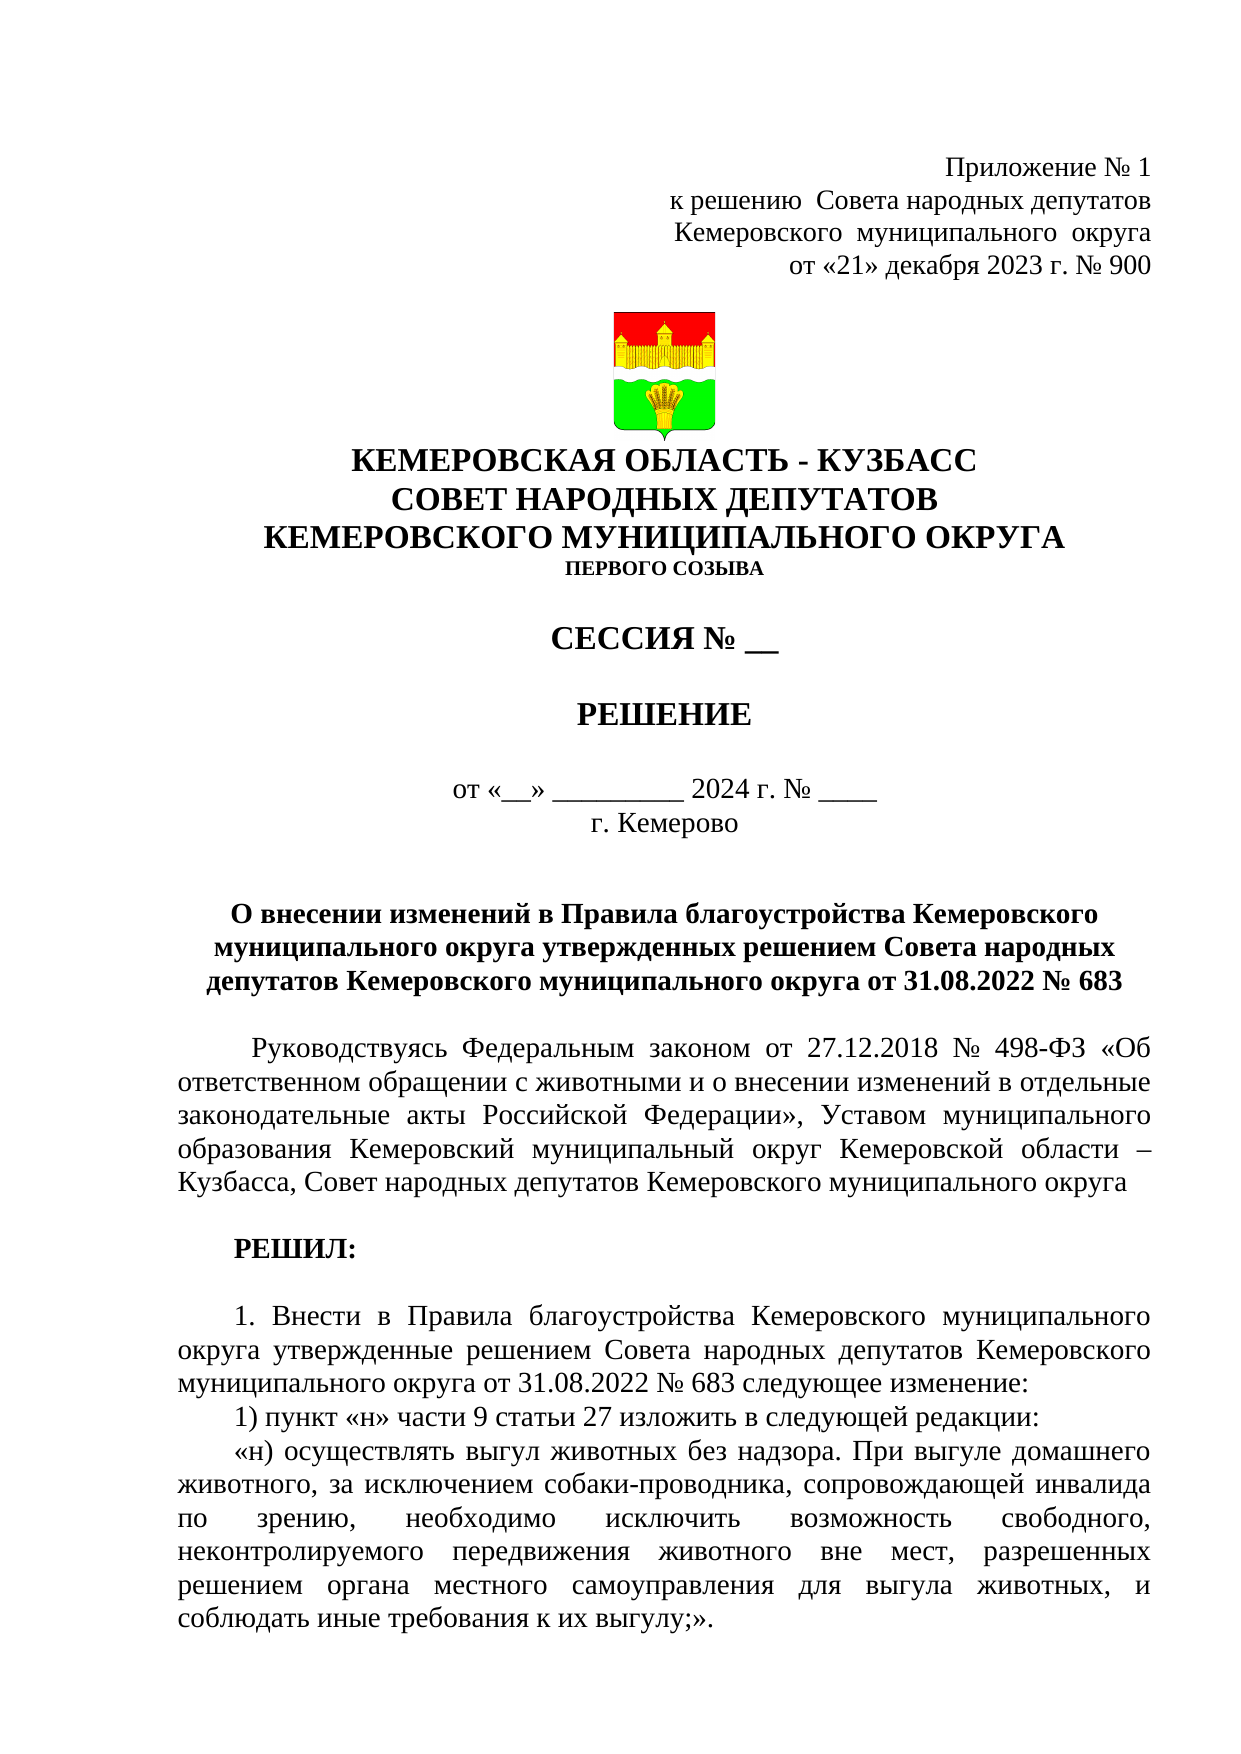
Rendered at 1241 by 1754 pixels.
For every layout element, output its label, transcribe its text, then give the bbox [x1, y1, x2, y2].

title О внесении изменений в Правила благоустройства Кемеровского муниципального округа утвержденных решением Совета народных депутатов Кемеровского муниципального округа от 31.08.2022 № 683 [177, 896, 1152, 997]
text Руководствуясь Федеральным законом от 27.12.2018 № 498-ФЗ «Об ответственном обращении с животными и о внесении изменений в отдельные законодательные акты Российской Федерации», Уставом муниципального образования Кемеровский муниципальный округ Кемеровской области – Кузбасса, Совет народных депутатов Кемеровского муниципального округа [177, 1030, 1152, 1198]
text 1) пункт «н» части 9 статьи 27 изложить в следующей редакции: [177, 1399, 1152, 1433]
text Кемеровского муниципального округа [664, 215, 1152, 248]
text Решение [177, 695, 1152, 733]
picture [613, 312, 716, 441]
text 1. Внести в Правила благоустройства Кемеровского муниципального округа утвержденные решением Совета народных депутатов Кемеровского муниципального округа от 31.08.2022 № 683 следующее изменение: [177, 1298, 1152, 1399]
text ПЕРВОГО СОЗЫВА [177, 556, 1152, 580]
text СОВЕТ НАРОДНЫХ ДЕПУТАТОВ [177, 479, 1152, 517]
text от «__» _________ 2024 г. № ____ [177, 771, 1152, 805]
text РЕШИЛ: [177, 1231, 1152, 1265]
text КЕМЕРОВСКАЯ ОБЛАСТЬ - КУЗБАСС [177, 441, 1152, 479]
text СЕССИЯ № __ [177, 618, 1152, 656]
text Приложение № 1 [650, 151, 1152, 183]
text г. Кемерово [177, 805, 1152, 838]
text КЕМЕРОВСКОГО МУНИЦИПАЛЬНОГО ОКРУГА [177, 517, 1152, 556]
text к решению Совета народных депутатов [664, 183, 1152, 215]
text от «21» декабря 2023 г. № 900 [664, 248, 1152, 280]
text «н) осуществлять выгул животных без надзора. При выгуле домашнего животного, за исключением собаки-проводника, сопровождающей инвалида по зрению, необходимо исключить возможность свободного, неконтролируемого передвижения животного вне мест, разрешенных решением органа местного самоуправления для выгула животных, и соблюдать иные требования к их выгулу;». [177, 1433, 1152, 1634]
